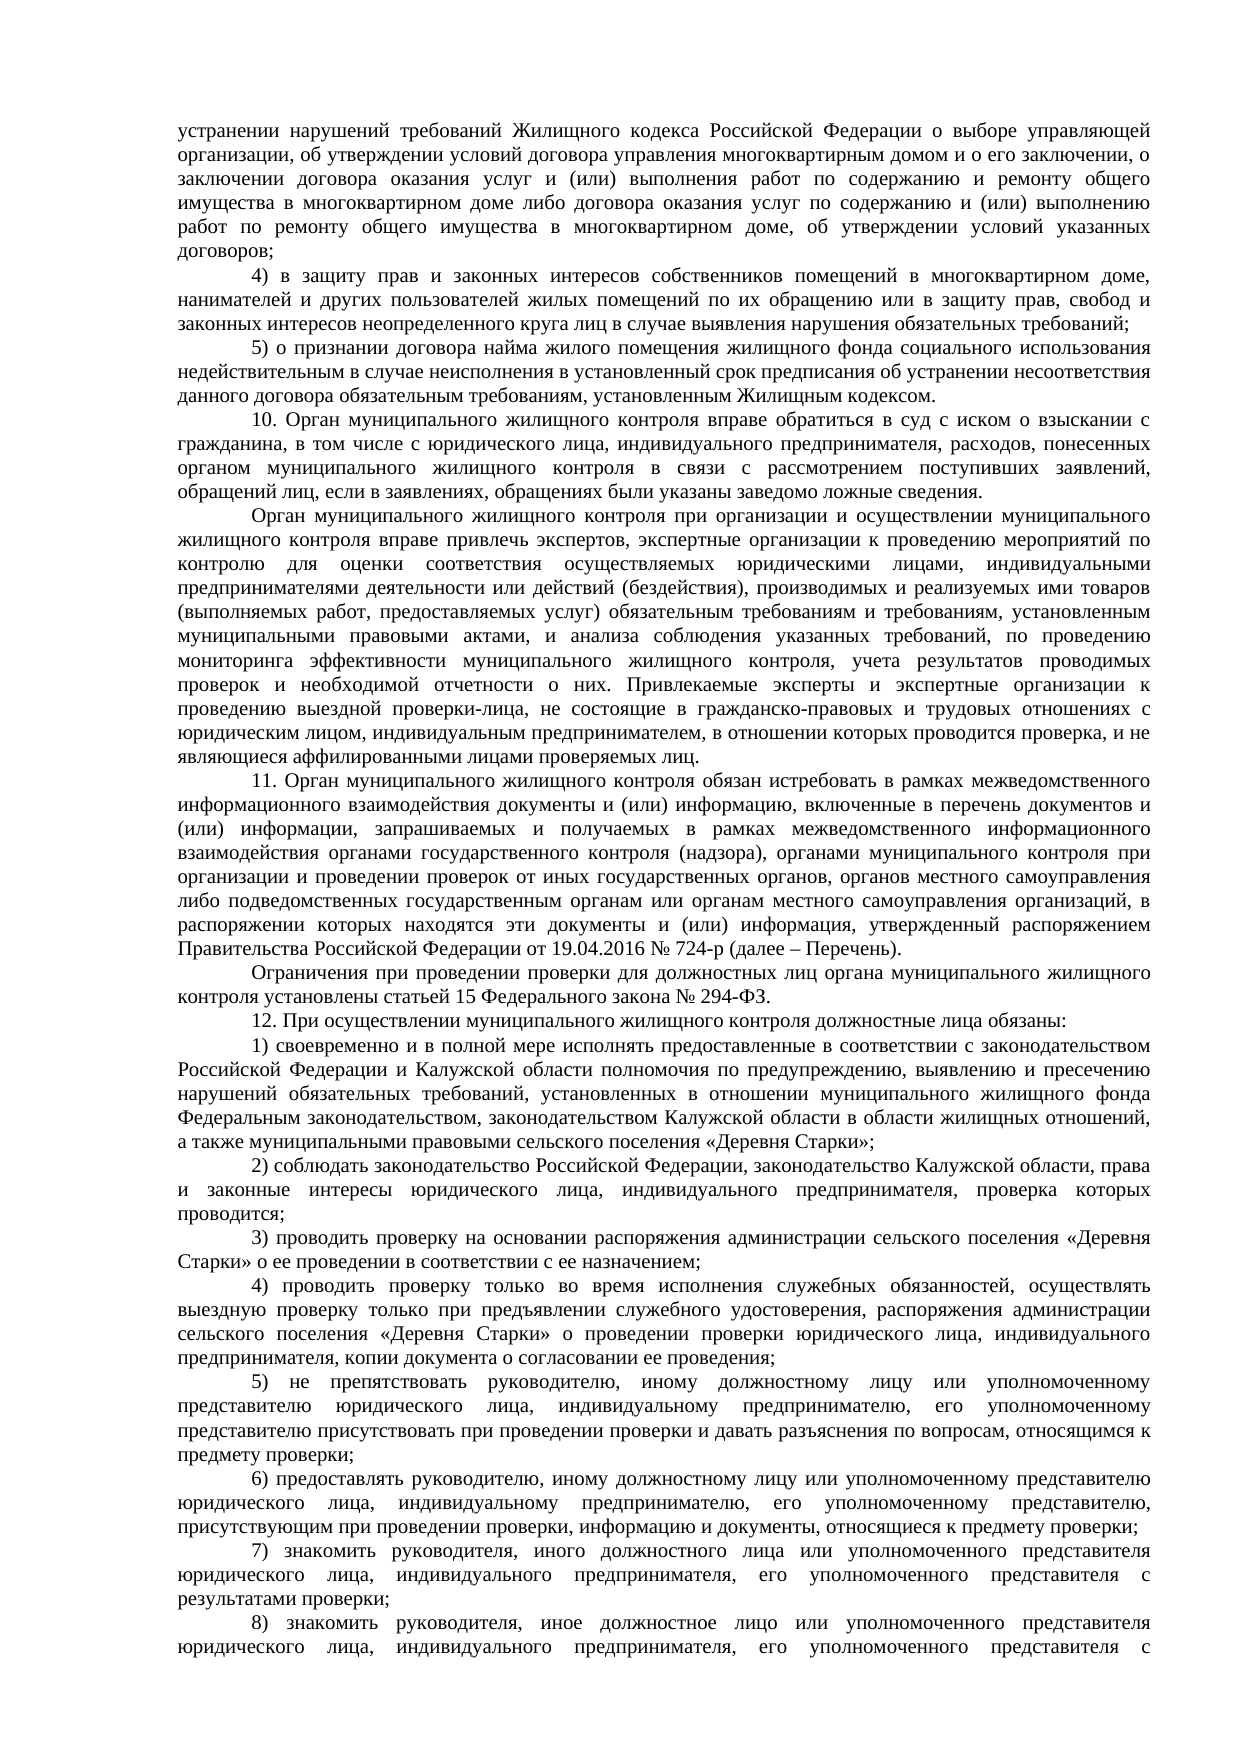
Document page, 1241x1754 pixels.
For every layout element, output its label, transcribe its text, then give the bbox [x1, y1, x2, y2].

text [177, 1610, 1152, 1658]
text Ограничения при проведении проверки для должностных лиц органа муниципального жилищного контроля установлены статьей 15 Федерального закона № 294-ФЗ. [177, 960, 1152, 1008]
text Орган муниципального жилищного контроля при организации и осуществлении муниципального жилищного контроля вправе привлечь экспертов, экспертные организации к проведению мероприятий по контролю для оценки соответствия осуществляемых юридическими лицами, индивидуальными предпринимателями деятельности или действий (бездействия), производимых и реализуемых ими товаров (выполняемых работ, предоставляемых услуг) обязательным требованиям и требованиям, установленным муниципальными правовыми актами, и анализа соблюдения указанных требований, по проведению мониторинга эффективности муниципального жилищного контроля, учета результатов проводимых проверок и необходимой отчетности о них. Привлекаемые эксперты и экспертные организации к проведению выездной проверки-лица, не состоящие в гражданско-правовых и трудовых отношениях с юридическим лицом, индивидуальным предпринимателем, в отношении которых проводится проверка, и не являющиеся аффилированными лицами проверяемых лиц. [177, 503, 1152, 768]
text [177, 118, 1152, 262]
text 5) о признании договора найма жилого помещения жилищного фонда социального использования недействительным в случае неисполнения в установленный срок предписания об устранении несоответствия данного договора обязательным требованиям, установленным Жилищным кодексом. [177, 335, 1152, 407]
text 5) не препятствовать руководителю, иному должностному лицу или уполномоченному представителю юридического лица, индивидуальному предпринимателю, его уполномоченному представителю присутствовать при проведении проверки и давать разъяснения по вопросам, относящимся к предмету проверки; [177, 1369, 1152, 1466]
text 6) предоставлять руководителю, иному должностному лицу или уполномоченному представителю юридического лица, индивидуальному предпринимателю, его уполномоченному представителю, присутствующим при проведении проверки, информацию и документы, относящиеся к предмету проверки; [177, 1466, 1152, 1538]
text 1) своевременно и в полной мере исполнять предоставленные в соответствии с законодательством Российской Федерации и Калужской области полномочия по предупреждению, выявлению и пресечению нарушений обязательных требований, установленных в отношении муниципального жилищного фонда Федеральным законодательством, законодательством Калужской области в области жилищных отношений, а также муниципальными правовыми сельского поселения «Деревня Старки»; [177, 1032, 1152, 1153]
text 10. Орган муниципального жилищного контроля вправе обратиться в суд с иском о взыскании с гражданина, в том числе с юридического лица, индивидуального предпринимателя, расходов, понесенных органом муниципального жилищного контроля в связи с рассмотрением поступивших заявлений, обращений лиц, если в заявлениях, обращениях были указаны заведомо ложные сведения. [177, 407, 1152, 503]
text 7) знакомить руководителя, иного должностного лица или уполномоченного представителя юридического лица, индивидуального предпринимателя, его уполномоченного представителя с результатами проверки; [177, 1538, 1152, 1610]
text 4) в защиту прав и законных интересов собственников помещений в многоквартирном доме, нанимателей и других пользователей жилых помещений по их обращению или в защиту прав, свобод и законных интересов неопределенного круга лиц в случае выявления нарушения обязательных требований; [177, 262, 1152, 335]
text 4) проводить проверку только во время исполнения служебных обязанностей, осуществлять выездную проверку только при предъявлении служебного удостоверения, распоряжения администрации сельского поселения «Деревня Старки» о проведении проверки юридического лица, индивидуального предпринимателя, копии документа о согласовании ее проведения; [177, 1273, 1152, 1369]
text 12. При осуществлении муниципального жилищного контроля должностные лица обязаны: [177, 1008, 1152, 1032]
text 3) проводить проверку на основании распоряжения администрации сельского поселения «Деревня Старки» о ее проведении в соответствии с ее назначением; [177, 1225, 1152, 1273]
text 2) соблюдать законодательство Российской Федерации, законодательство Калужской области, права и законные интересы юридического лица, индивидуального предпринимателя, проверка которых проводится; [177, 1153, 1152, 1225]
text 11. Орган муниципального жилищного контроля обязан истребовать в рамках межведомственного информационного взаимодействия документы и (или) информацию, включенные в перечень документов и (или) информации, запрашиваемых и получаемых в рамках межведомственного информационного взаимодействия органами государственного контроля (надзора), органами муниципального контроля при организации и проведении проверок от иных государственных органов, органов местного самоуправления либо подведомственных государственным органам или органам местного самоуправления организаций, в распоряжении которых находятся эти документы и (или) информация, утвержденный распоряжением Правительства Российской Федерации от 19.04.2016 № 724-р (далее – Перечень). [177, 768, 1152, 960]
